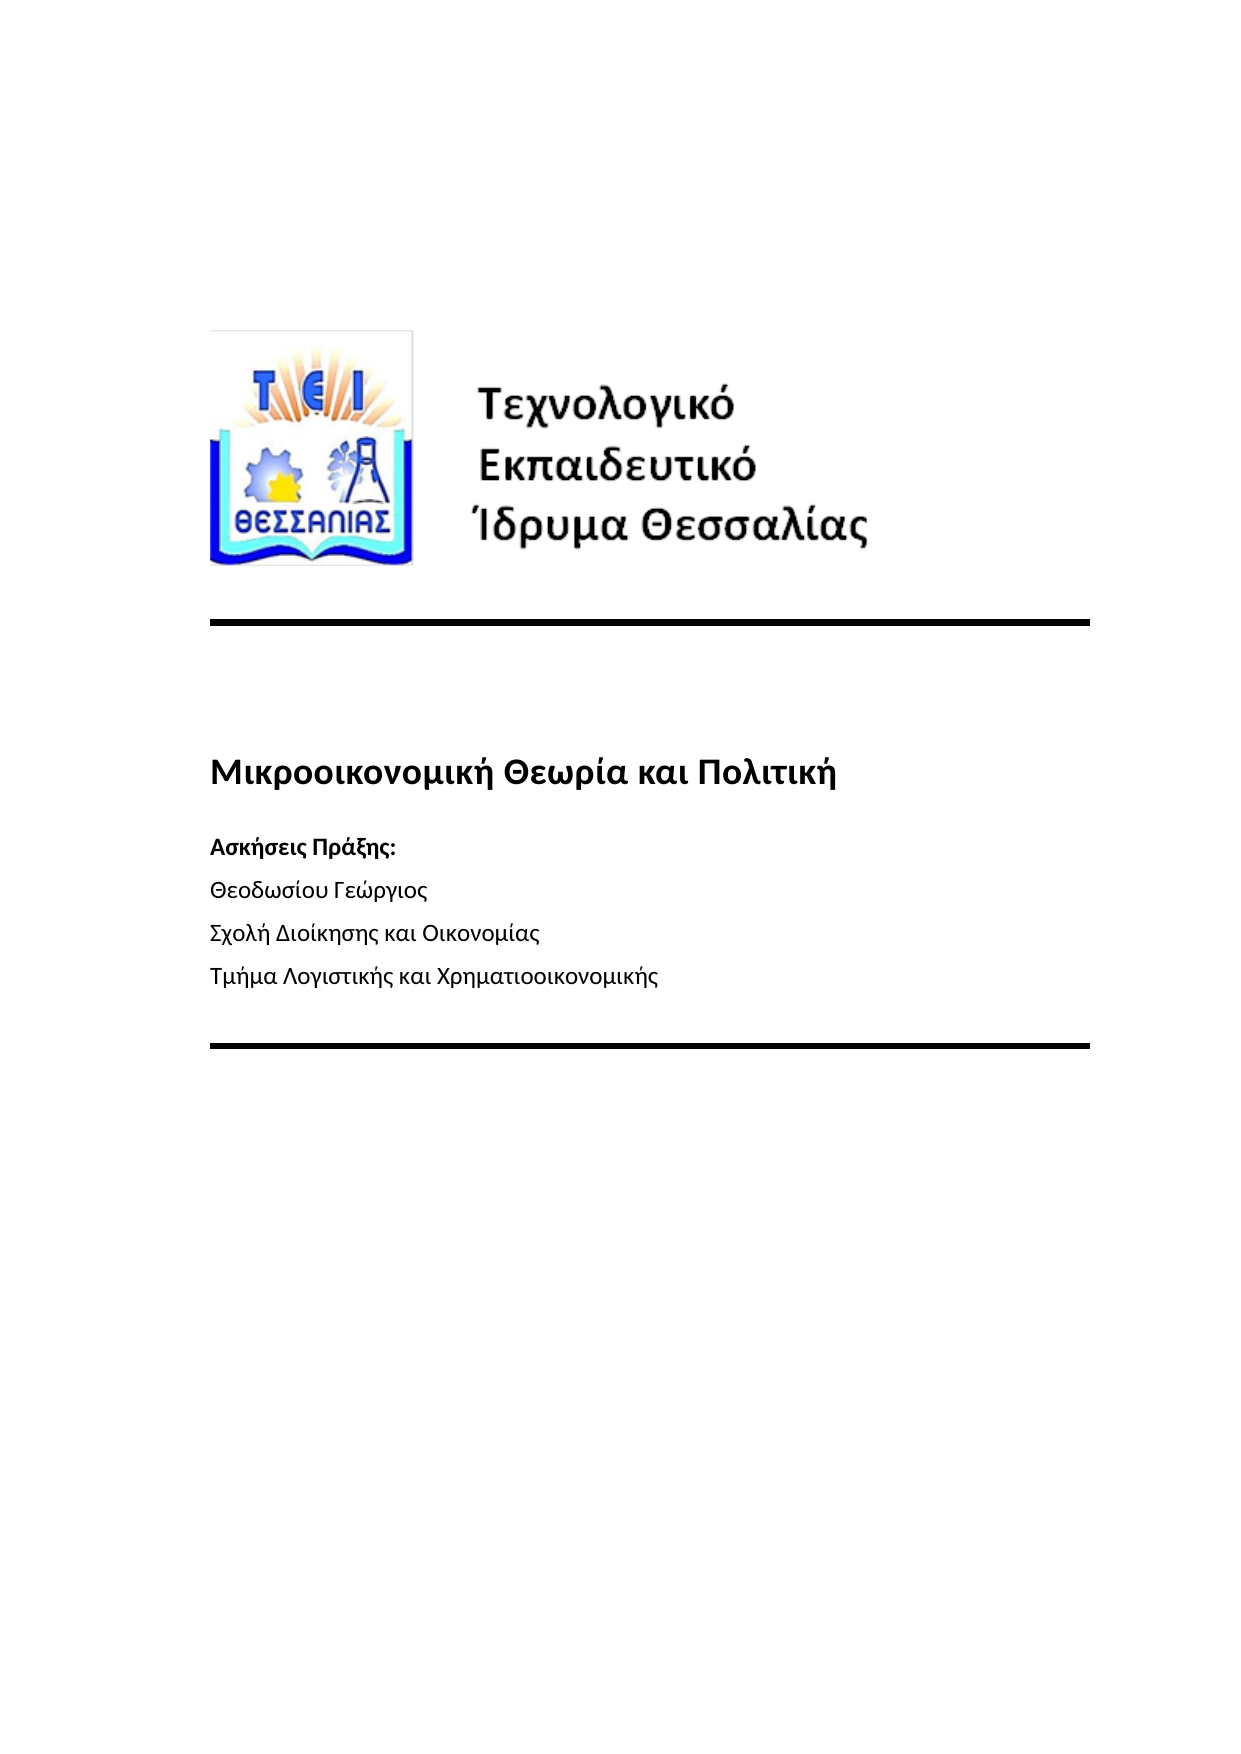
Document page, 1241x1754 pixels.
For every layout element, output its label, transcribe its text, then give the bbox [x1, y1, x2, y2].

text Θεοδωσίου Γεώργιος [210, 874, 1090, 904]
title Μικροοικονομική Θεωρία και Πολιτική [210, 748, 1090, 793]
text Σχολή Διοίκησης και Οικονομίας [210, 917, 1090, 947]
text Ασκήσεις Πράξης: [210, 831, 1090, 861]
text Τμήμα Λογιστικής και Χρηματιοοικονομικής [210, 960, 1090, 991]
picture [210, 330, 892, 567]
